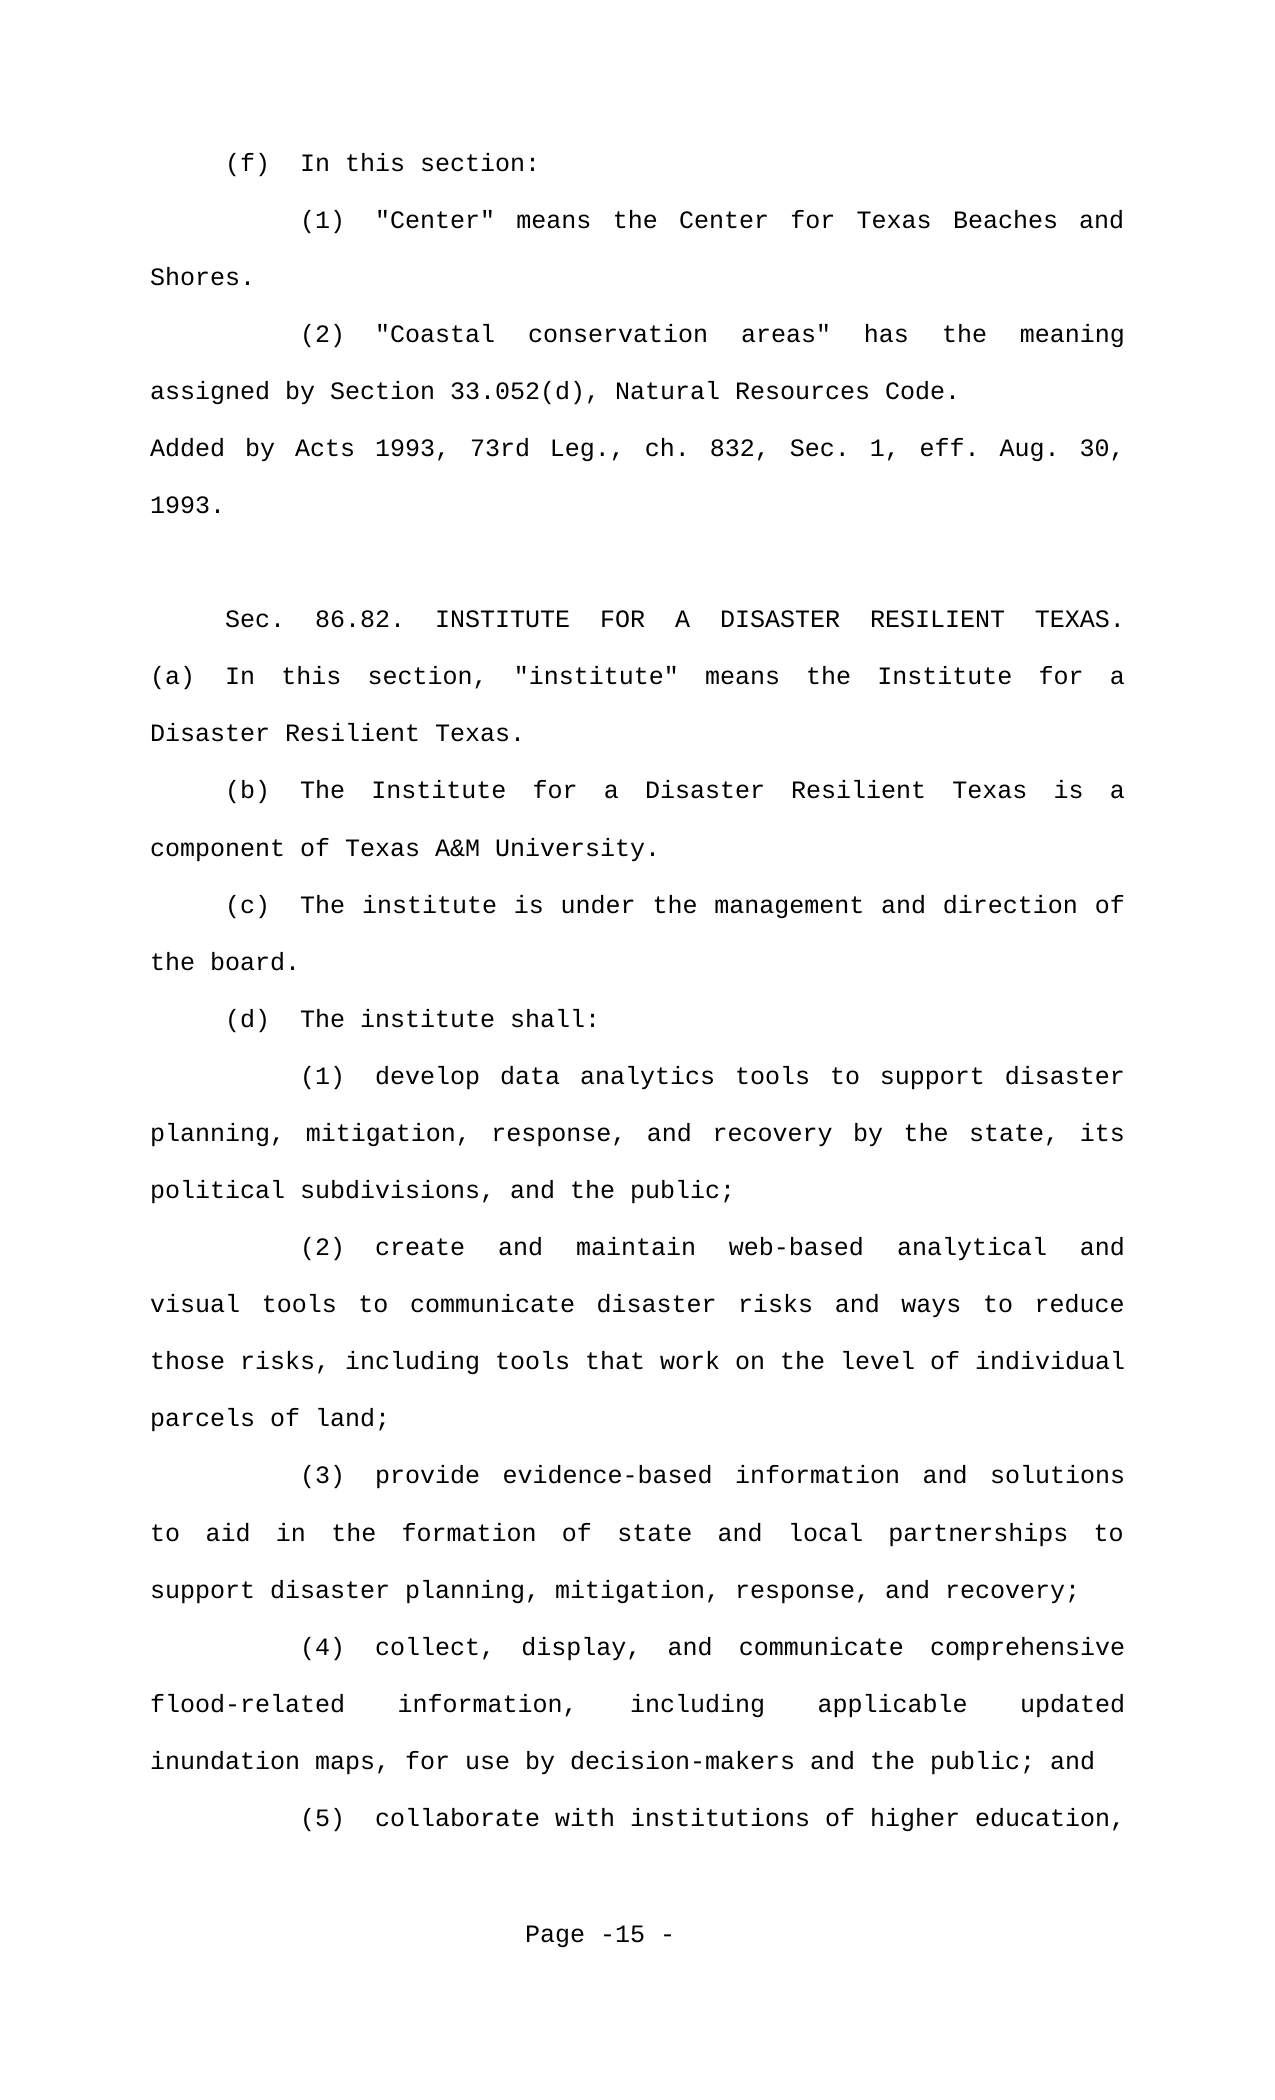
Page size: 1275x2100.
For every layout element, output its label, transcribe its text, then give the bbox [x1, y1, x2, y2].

text (4) collect, display, and communicate comprehensive flood-related information, including applicable updated inundation maps, for use by decision-makers and the public; and [150, 1634, 1125, 1777]
text (1) develop data analytics tools to support disaster planning, mitigation, response, and recovery by the state, its political subdivisions, and the public; [150, 1063, 1125, 1206]
text (d) The institute shall: [150, 1006, 1125, 1035]
text (f) In this section: [150, 150, 1125, 178]
text (3) provide evidence-based information and solutions to aid in the formation of state and local partnerships to support disaster planning, mitigation, response, and recovery; [150, 1463, 1125, 1606]
text (2) "Coastal conservation areas" has the meaning assigned by Section 33.052(d), Natural Resources Code. [150, 321, 1125, 407]
text (1) "Center" means the Center for Texas Beaches and Shores. [150, 207, 1125, 293]
text (b) The Institute for a Disaster Resilient Texas is a component of Texas A&M University. [150, 778, 1125, 863]
text Added by Acts 1993, 73rd Leg., ch. 832, Sec. 1, eff. Aug. 30, 1993. [150, 435, 1125, 521]
text Sec. 86.82. INSTITUTE FOR A DISASTER RESILIENT TEXAS. (a) In this section, "institute" means the Institute for a Disaster Resilient Texas. [150, 607, 1125, 749]
text (c) The institute is under the management and direction of the board. [150, 892, 1125, 978]
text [150, 1805, 1125, 1834]
text (2) create and maintain web-based analytical and visual tools to communicate disaster risks and ways to reduce those risks, including tools that work on the level of individual parcels of land; [150, 1234, 1125, 1434]
